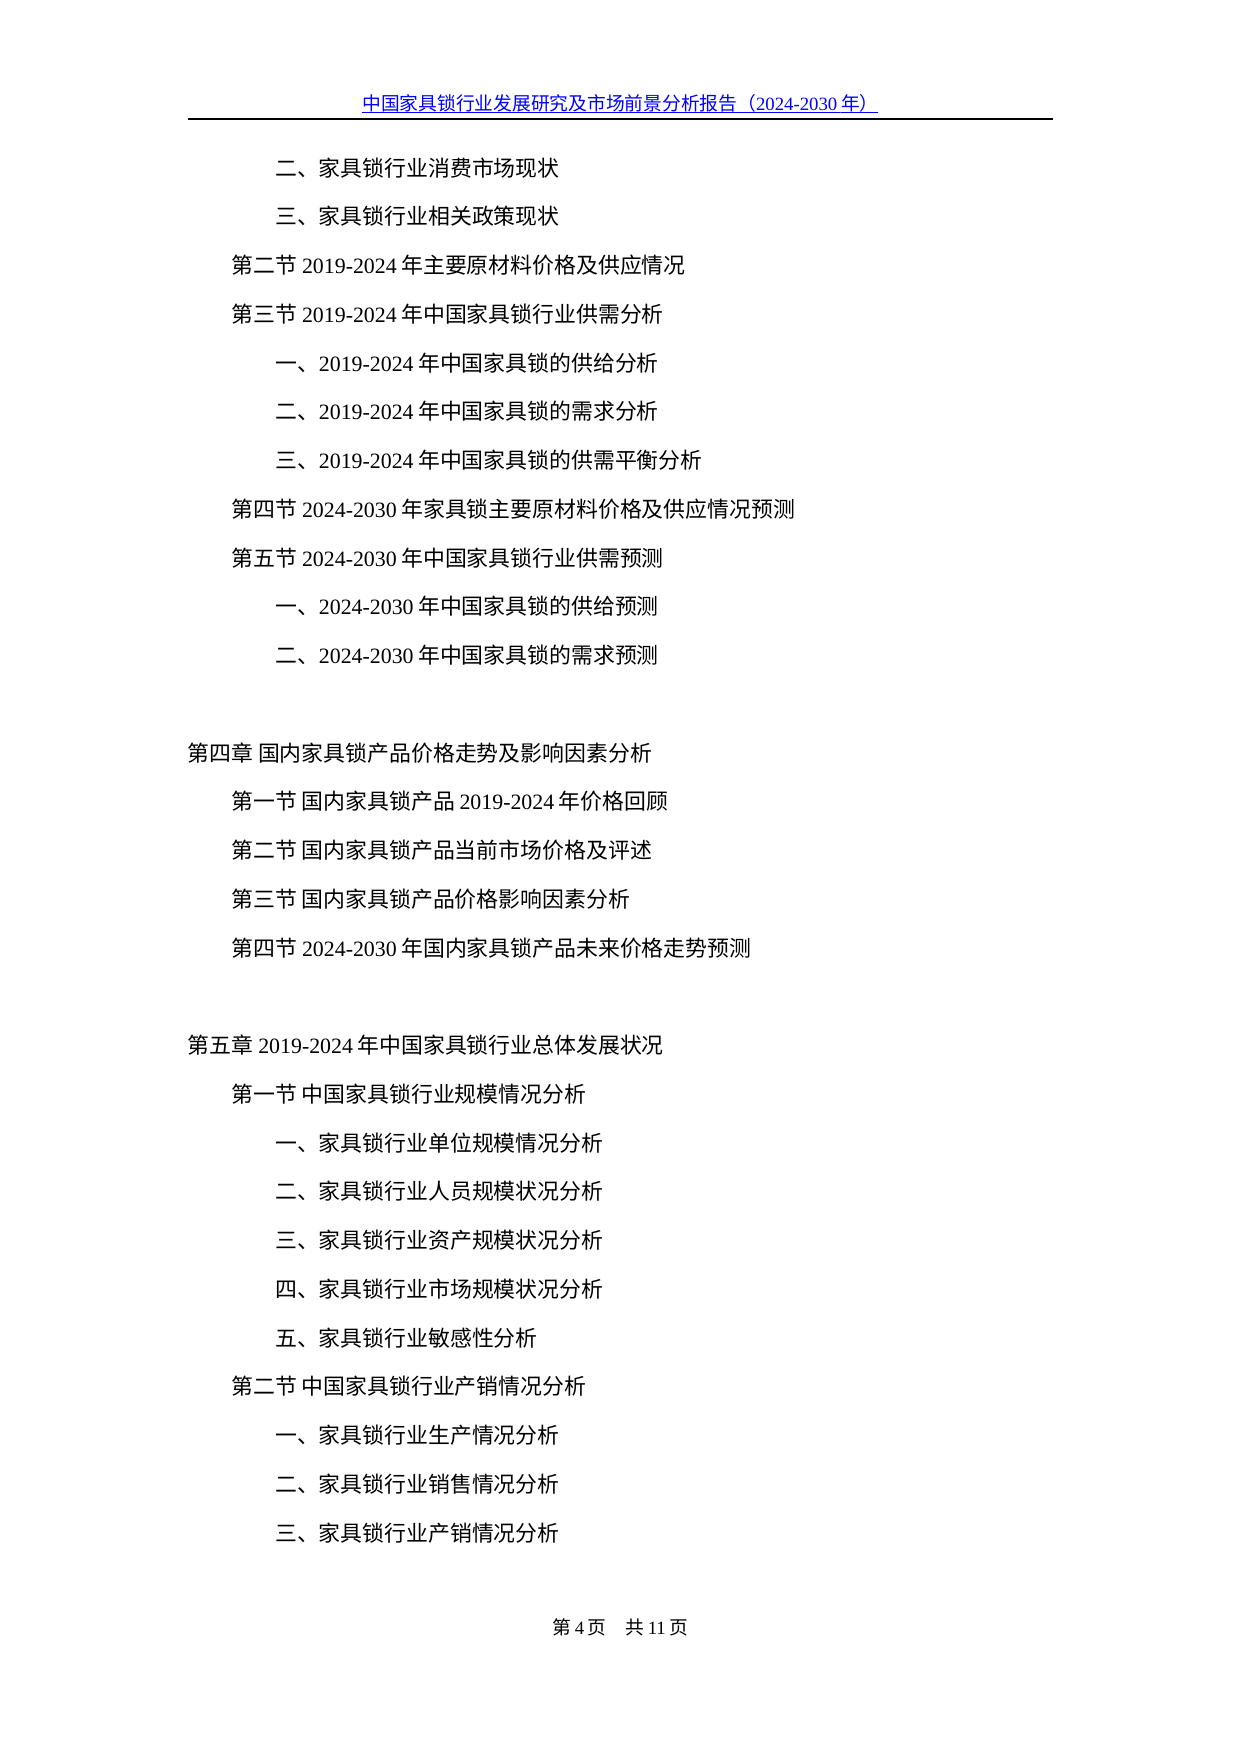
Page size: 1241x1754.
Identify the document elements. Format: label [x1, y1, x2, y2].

text [187, 150, 1053, 1548]
